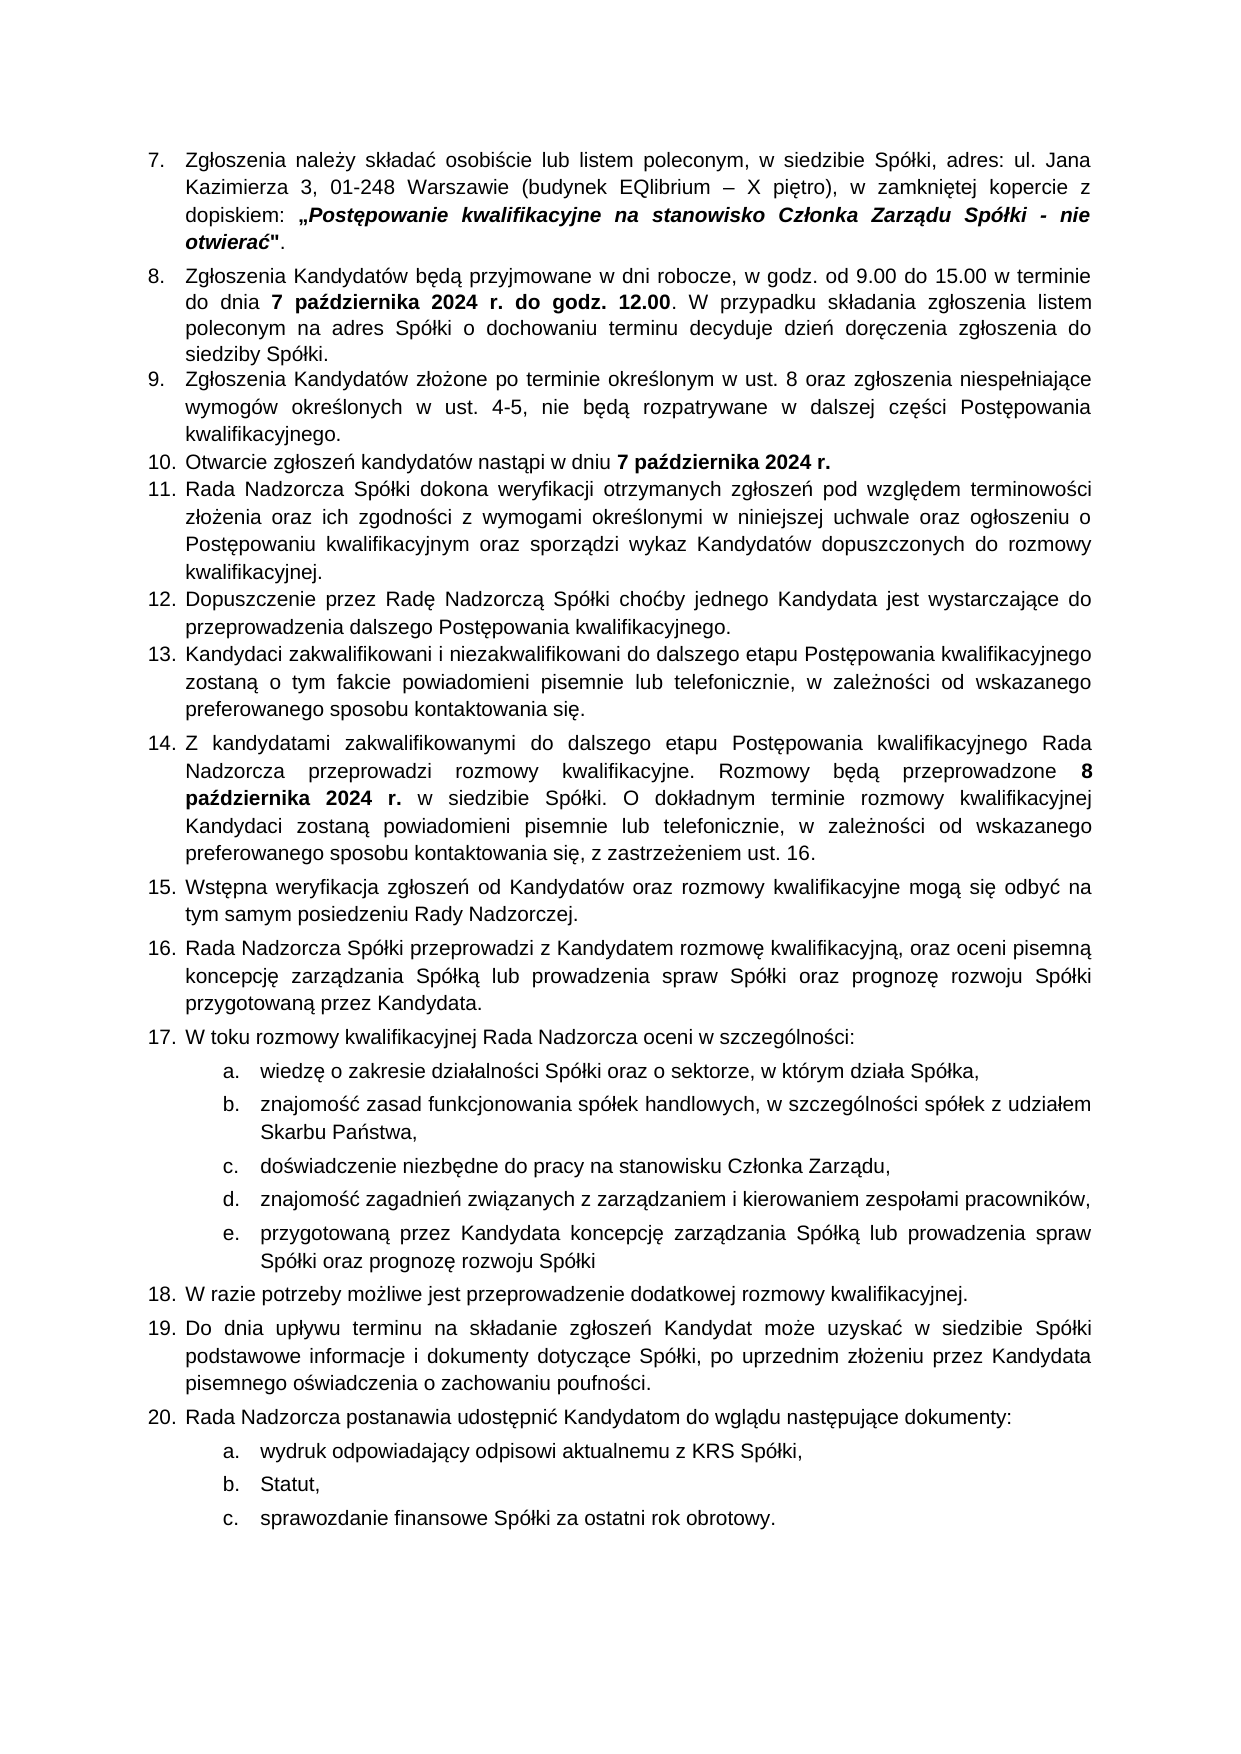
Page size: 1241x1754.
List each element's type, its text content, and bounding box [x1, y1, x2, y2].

list Dopuszczenie przez Radę Nadzorczą Spółki choćby jednego Kandydata jest wystarczające do przeprowadzenia dalszego Postępowania kwalifikacyjnego. [148, 587, 1093, 639]
list Statut, [223, 1472, 1093, 1496]
list doświadczenie niezbędne do pracy na stanowisku Członka Zarządu, [223, 1153, 1093, 1177]
list W toku rozmowy kwalifikacyjnej Rada Nadzorcza oceni w szczególności: [148, 1025, 1093, 1049]
list Zgłoszenia należy składać osobiście lub listem poleconym, w siedzibie Spółki, adres: ul. Jana Kazimierza 3, 01-248 Warszawie (budynek EQlibrium – X piętro), w zamkniętej kopercie z dopiskiem: „Postępowanie kwalifikacyjne na stanowisko Członka Zarządu Spółki - nie otwierać". [148, 148, 1093, 254]
list Wstępna weryfikacja zgłoszeń od Kandydatów oraz rozmowy kwalifikacyjne mogą się odbyć na tym samym posiedzeniu Rady Nadzorczej. [148, 875, 1093, 926]
list Otwarcie zgłoszeń kandydatów nastąpi w dniu 7 października 2024 r. [148, 450, 1093, 474]
list Zgłoszenia Kandydatów złożone po terminie określonym w ust. 8 oraz zgłoszenia niespełniające wymogów określonych w ust. 4-5, nie będą rozpatrywane w dalszej części Postępowania kwalifikacyjnego. [148, 367, 1093, 446]
list Rada Nadzorcza Spółki dokona weryfikacji otrzymanych zgłoszeń pod względem terminowości złożenia oraz ich zgodności z wymogami określonymi w niniejszej uchwale oraz ogłoszeniu o Postępowaniu kwalifikacyjnym oraz sporządzi wykaz Kandydatów dopuszczonych do rozmowy kwalifikacyjnej. [148, 477, 1093, 584]
list wiedzę o zakresie działalności Spółki oraz o sektorze, w którym działa Spółka, [223, 1058, 1093, 1082]
list Rada Nadzorcza postanawia udostępnić Kandydatom do wglądu następujące dokumenty: [148, 1405, 1093, 1429]
list znajomość zagadnień związanych z zarządzaniem i kierowaniem zespołami pracowników, [223, 1187, 1093, 1211]
list Rada Nadzorcza Spółki przeprowadzi z Kandydatem rozmowę kwalifikacyjną, oraz oceni pisemną koncepcję zarządzania Spółką lub prowadzenia spraw Spółki oraz prognozę rozwoju Spółki przygotowaną przez Kandydata. [148, 936, 1093, 1015]
list znajomość zasad funkcjonowania spółek handlowych, w szczególności spółek z udziałem Skarbu Państwa, [223, 1092, 1093, 1144]
list przygotowaną przez Kandydata koncepcję zarządzania Spółką lub prowadzenia spraw Spółki oraz prognozę rozwoju Spółki [223, 1221, 1093, 1272]
list Do dnia upływu terminu na składanie zgłoszeń Kandydat może uzyskać w siedzibie Spółki podstawowe informacje i dokumenty dotyczące Spółki, po uprzednim złożeniu przez Kandydata pisemnego oświadczenia o zachowaniu poufności. [148, 1316, 1093, 1395]
list W razie potrzeby możliwe jest przeprowadzenie dodatkowej rozmowy kwalifikacyjnej. [148, 1282, 1093, 1306]
list sprawozdanie finansowe Spółki za ostatni rok obrotowy. [223, 1506, 1093, 1530]
list Kandydaci zakwalifikowani i niezakwalifikowani do dalszego etapu Postępowania kwalifikacyjnego zostaną o tym fakcie powiadomieni pisemnie lub telefonicznie, w zależności od wskazanego preferowanego sposobu kontaktowania się. [148, 642, 1093, 721]
list wydruk odpowiadający odpisowi aktualnemu z KRS Spółki, [223, 1438, 1093, 1462]
list Z kandydatami zakwalifikowanymi do dalszego etapu Postępowania kwalifikacyjnego Rada Nadzorcza przeprowadzi rozmowy kwalifikacyjne. Rozmowy będą przeprowadzone 8 października 2024 r. w siedzibie Spółki. O dokładnym terminie rozmowy kwalifikacyjnej Kandydaci zostaną powiadomieni pisemnie lub telefonicznie, w zależności od wskazanego preferowanego sposobu kontaktowania się, z zastrzeżeniem ust. 16. [148, 731, 1093, 865]
list Zgłoszenia Kandydatów będą przyjmowane w dni robocze, w godz. od 9.00 do 15.00 w terminie do dnia 7 października 2024 r. do godz. 12.00. W przypadku składania zgłoszenia listem poleconym na adres Spółki o dochowaniu terminu decyduje dzień doręczenia zgłoszenia do siedziby Spółki. [148, 264, 1093, 365]
